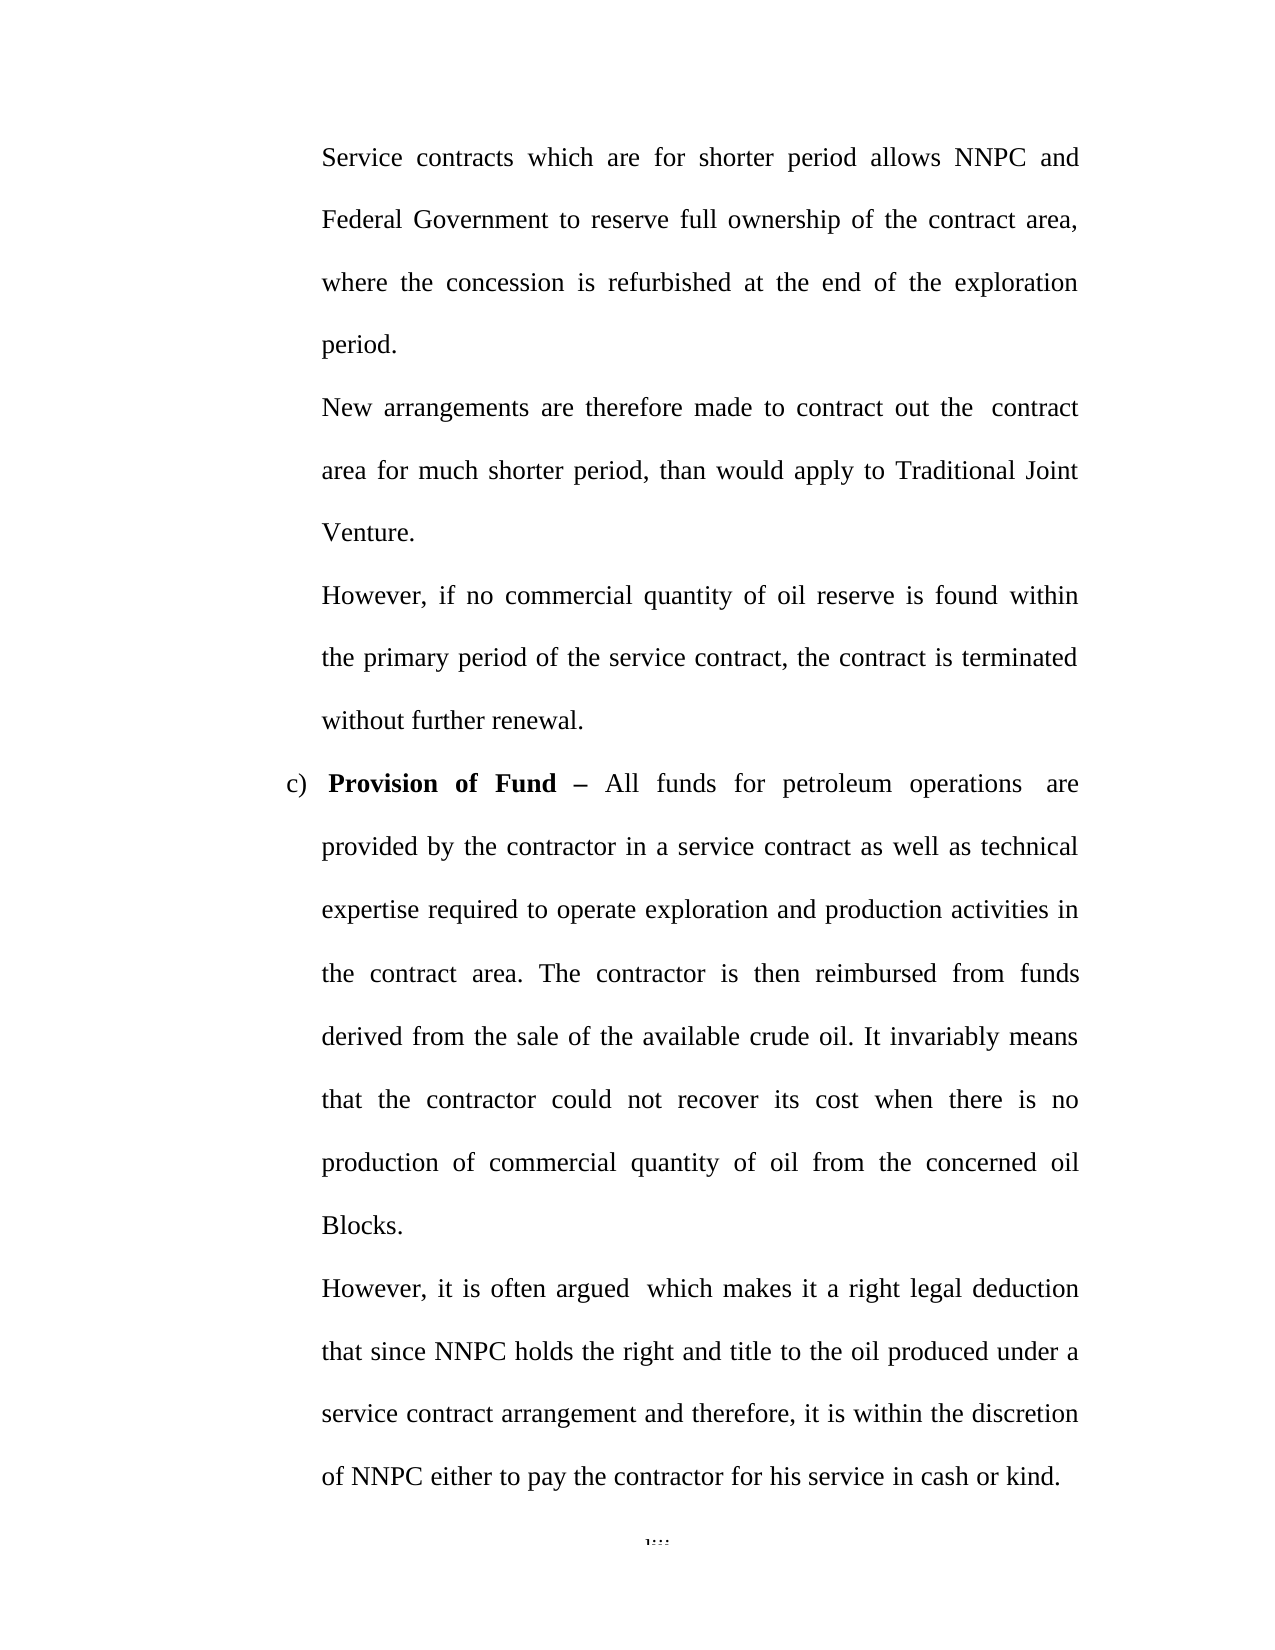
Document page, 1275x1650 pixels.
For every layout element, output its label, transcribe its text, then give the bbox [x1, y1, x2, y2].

list Provision of Fund – All funds for petroleum operations are provided by the contractor in a service contract as well as technical expertise required to operate exploration and production activities in the contract area. The contractor is then reimbursed from funds derived from the sale of the available crude oil. It invariably means that the contractor could not recover its cost when there is no production of commercial quantity of oil from the concerned oil Blocks. [286, 767, 1079, 1240]
text Service contracts which are for shorter period allows NNPC and Federal Government to reserve full ownership of the contract area, where the concession is refurbished at the end of the exploration period. [321, 141, 1079, 359]
text However, it is often argued which makes it a right legal deduction that since NNPC holds the right and title to the oil produced under a service contract arrangement and therefore, it is within the discretion of NNPC either to pay the contractor for his service in cash or kind. [321, 1272, 1079, 1491]
text However, if no commercial quantity of oil reserve is found within the primary period of the service contract, the contract is terminated without further renewal. [321, 579, 1079, 735]
text New arrangements are therefore made to contract out the contract area for much shorter period, than would apply to Traditional Joint Venture. [321, 392, 1079, 548]
